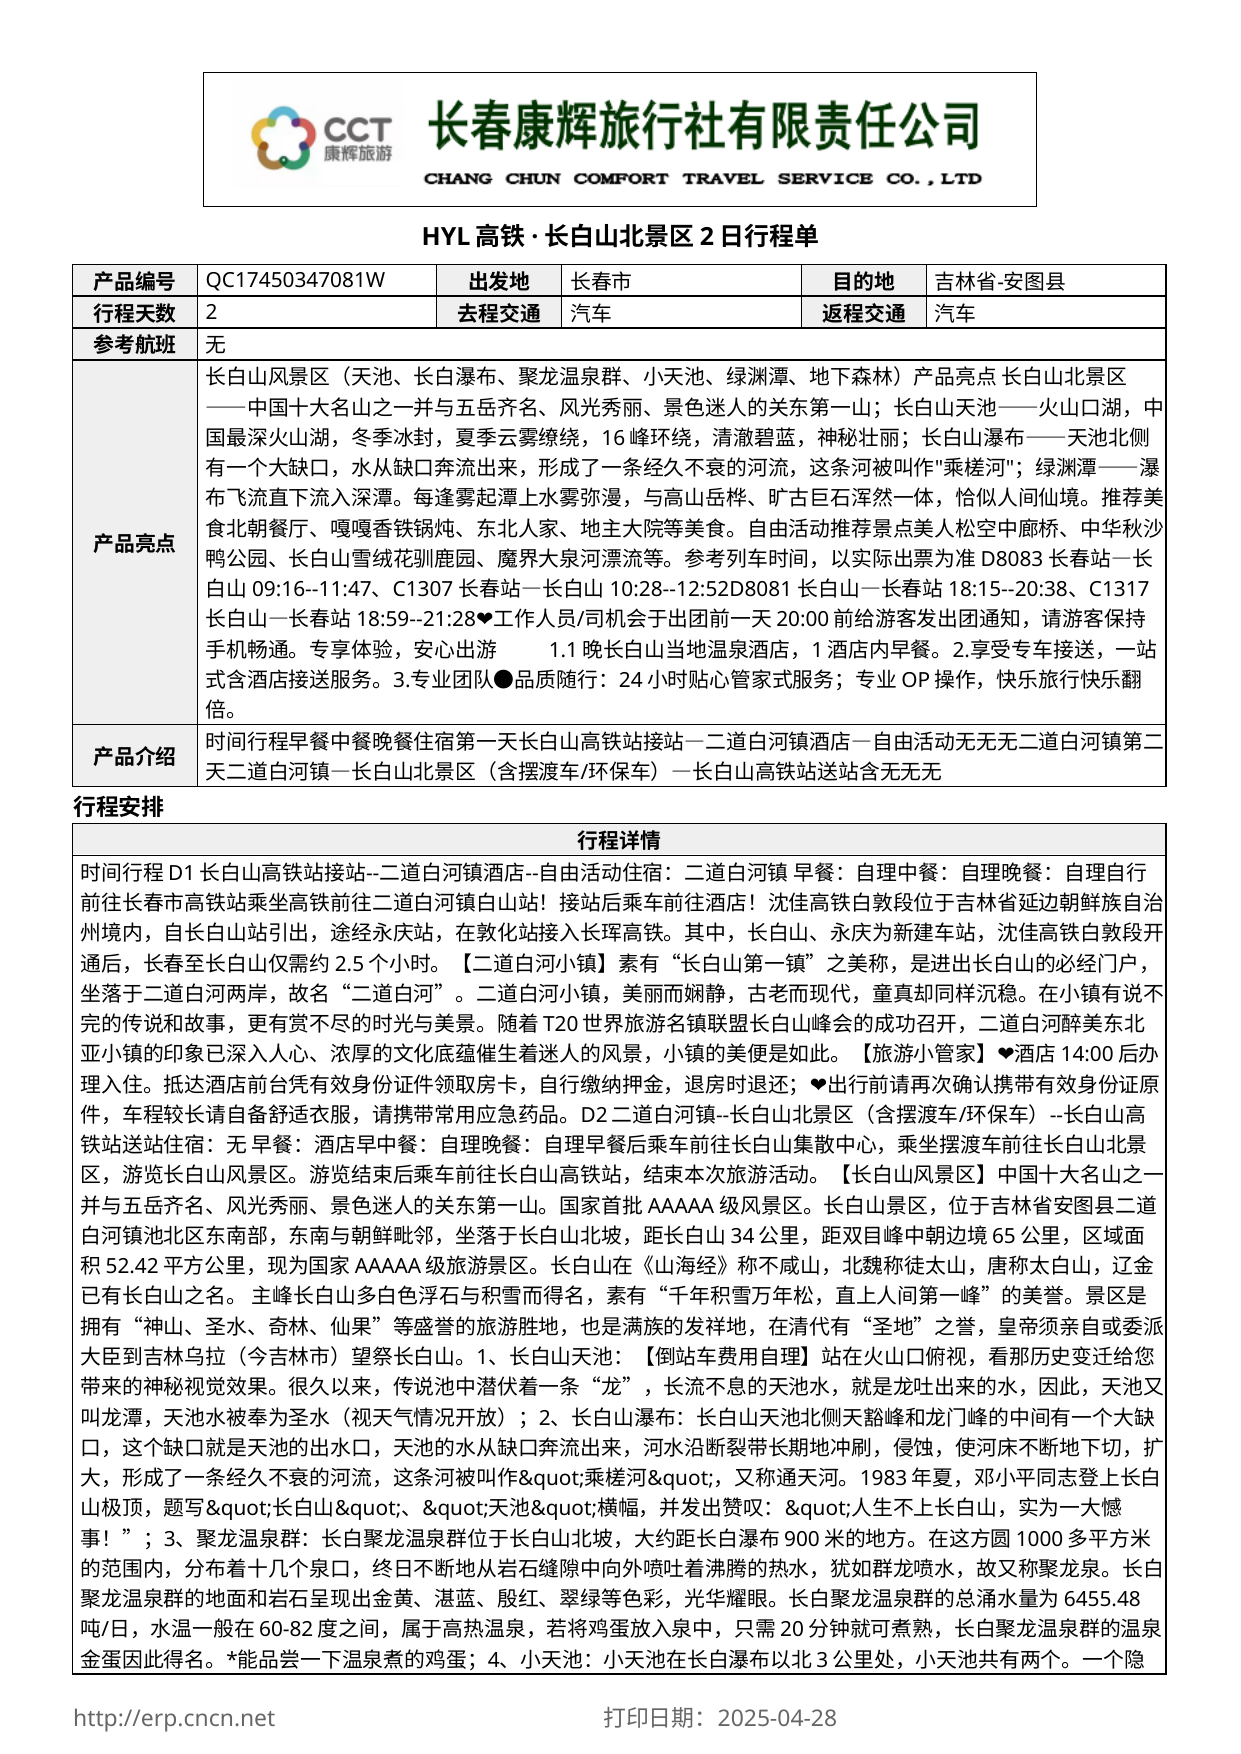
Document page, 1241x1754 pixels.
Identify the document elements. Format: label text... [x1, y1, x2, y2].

text 行程安排 [73, 788, 1167, 822]
table_header 产品编号 [73, 265, 197, 295]
table_cell 2 [198, 297, 436, 327]
table_cell 汽车 [927, 297, 1165, 327]
picture [204, 73, 1036, 206]
table_cell 时间 [73, 856, 1165, 1673]
table_header 出发地 [437, 265, 561, 295]
table_header 长春市 [562, 265, 801, 295]
table_header QC17450347081W [198, 265, 436, 295]
text HYL高铁 · 长白山北景区2日行程单 [73, 217, 1167, 253]
table_cell 产品亮点 [73, 361, 197, 724]
table_cell 去程交通 [437, 297, 561, 327]
table_cell 返程交通 [802, 297, 926, 327]
table_header 行程详情 [73, 824, 1165, 854]
table_cell 汽车 [562, 297, 801, 327]
table_cell 长白山风景区（天池、长白瀑布、聚龙温泉群、小天池、绿渊潭、地下森林） [198, 361, 1165, 724]
table_cell 行程天数 [73, 297, 197, 327]
table_cell 产品介绍 [73, 725, 197, 786]
table_cell 时间 [198, 725, 1165, 786]
table_header 吉林省-安图县 [927, 265, 1165, 295]
table_cell 参考航班 [73, 329, 197, 359]
table_header 目的地 [802, 265, 926, 295]
table_cell 无 [198, 329, 1165, 359]
